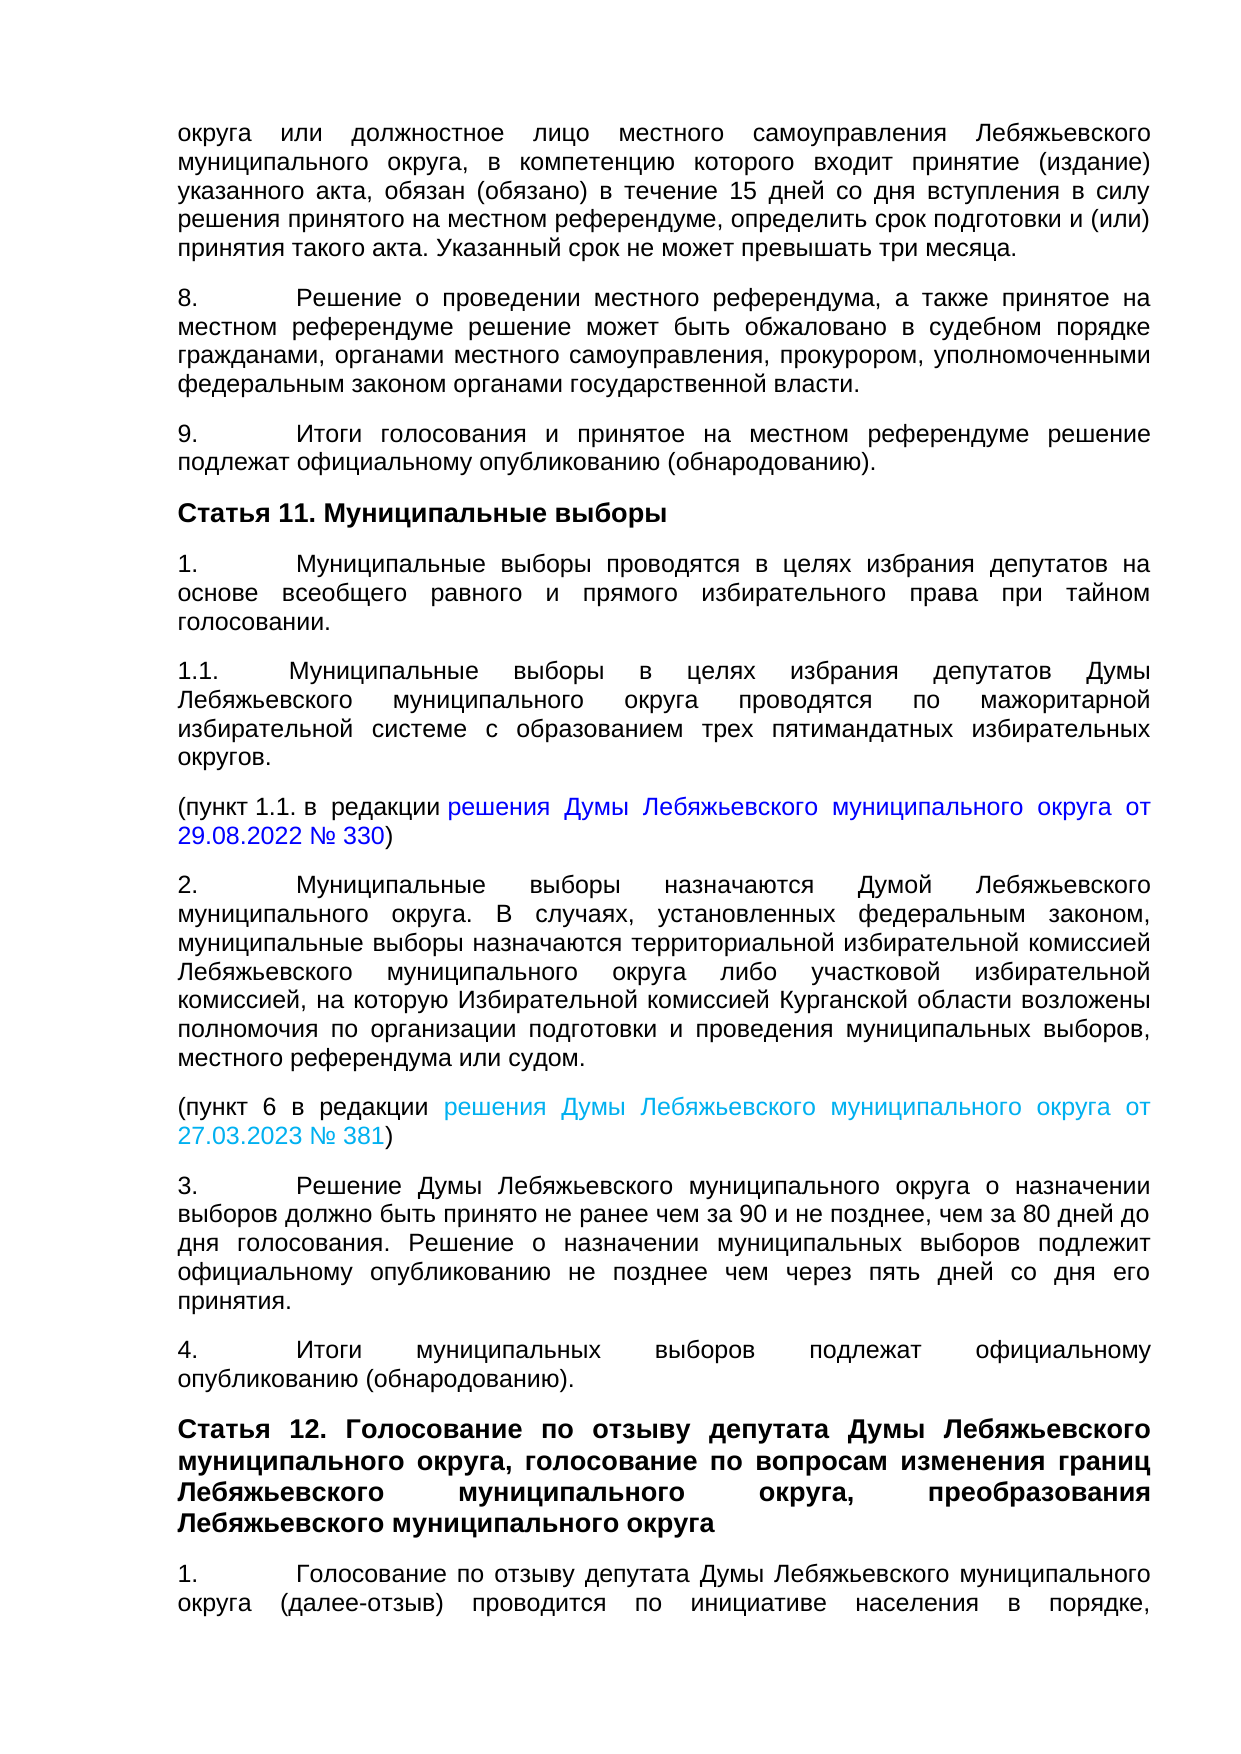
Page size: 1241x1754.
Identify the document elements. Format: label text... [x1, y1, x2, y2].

text (пункт 6 в редакции решения Думы Лебяжьевского муниципального округа от 27.03.2023 № 381) [177, 1092, 1152, 1150]
text 4. Итоги муниципальных выборов подлежат официальному опубликованию (обнародованию). [177, 1335, 1152, 1393]
text Статья 12. Голосование по отзыву депутата Думы Лебяжьевского муниципального округа, голосование по вопросам изменения границ Лебяжьевского муниципального округа, преобразования Лебяжьевского муниципального округа [177, 1413, 1152, 1538]
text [177, 1559, 1152, 1617]
text Статья 11. Муниципальные выборы [177, 497, 1152, 528]
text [177, 118, 1152, 262]
text 1.1. Муниципальные выборы в целях избрания депутатов Думы Лебяжьевского муниципального округа проводятся по мажоритарной избирательной системе с образованием трех пятимандатных избирательных округов. [177, 656, 1152, 771]
text 1. Муниципальные выборы проводятся в целях избрания депутатов на основе всеобщего равного и прямого избирательного права при тайном голосовании. [177, 549, 1152, 635]
text 2. Муниципальные выборы назначаются Думой Лебяжьевского муниципального округа. В случаях, установленных федеральным законом, муниципальные выборы назначаются территориальной избирательной комиссией Лебяжьевского муниципального округа либо участковой избирательной комиссией, на которую Избирательной комиссией Курганской области возложены полномочия по организации подготовки и проведения муниципальных выборов, местного референдума или судом. [177, 870, 1152, 1071]
text 8. Решение о проведении местного референдума, а также принятое на местном референдуме решение может быть обжаловано в судебном порядке гражданами, органами местного самоуправления, прокурором, уполномоченными федеральным законом органами государственной власти. [177, 283, 1152, 398]
text 9. Итоги голосования и принятое на местном референдуме решение подлежат официальному опубликованию (обнародованию). [177, 418, 1152, 476]
text (пункт 1.1. в редакции решения Думы Лебяжьевского муниципального округа от 29.08.2022 № 330) [177, 792, 1152, 849]
text 3. Решение Думы Лебяжьевского муниципального округа о назначении выборов должно быть принято не ранее чем за 90 и не позднее, чем за 80 дней до дня голосования. Решение о назначении муниципальных выборов подлежит официальному опубликованию не позднее чем через пять дней со дня его принятия. [177, 1171, 1152, 1314]
